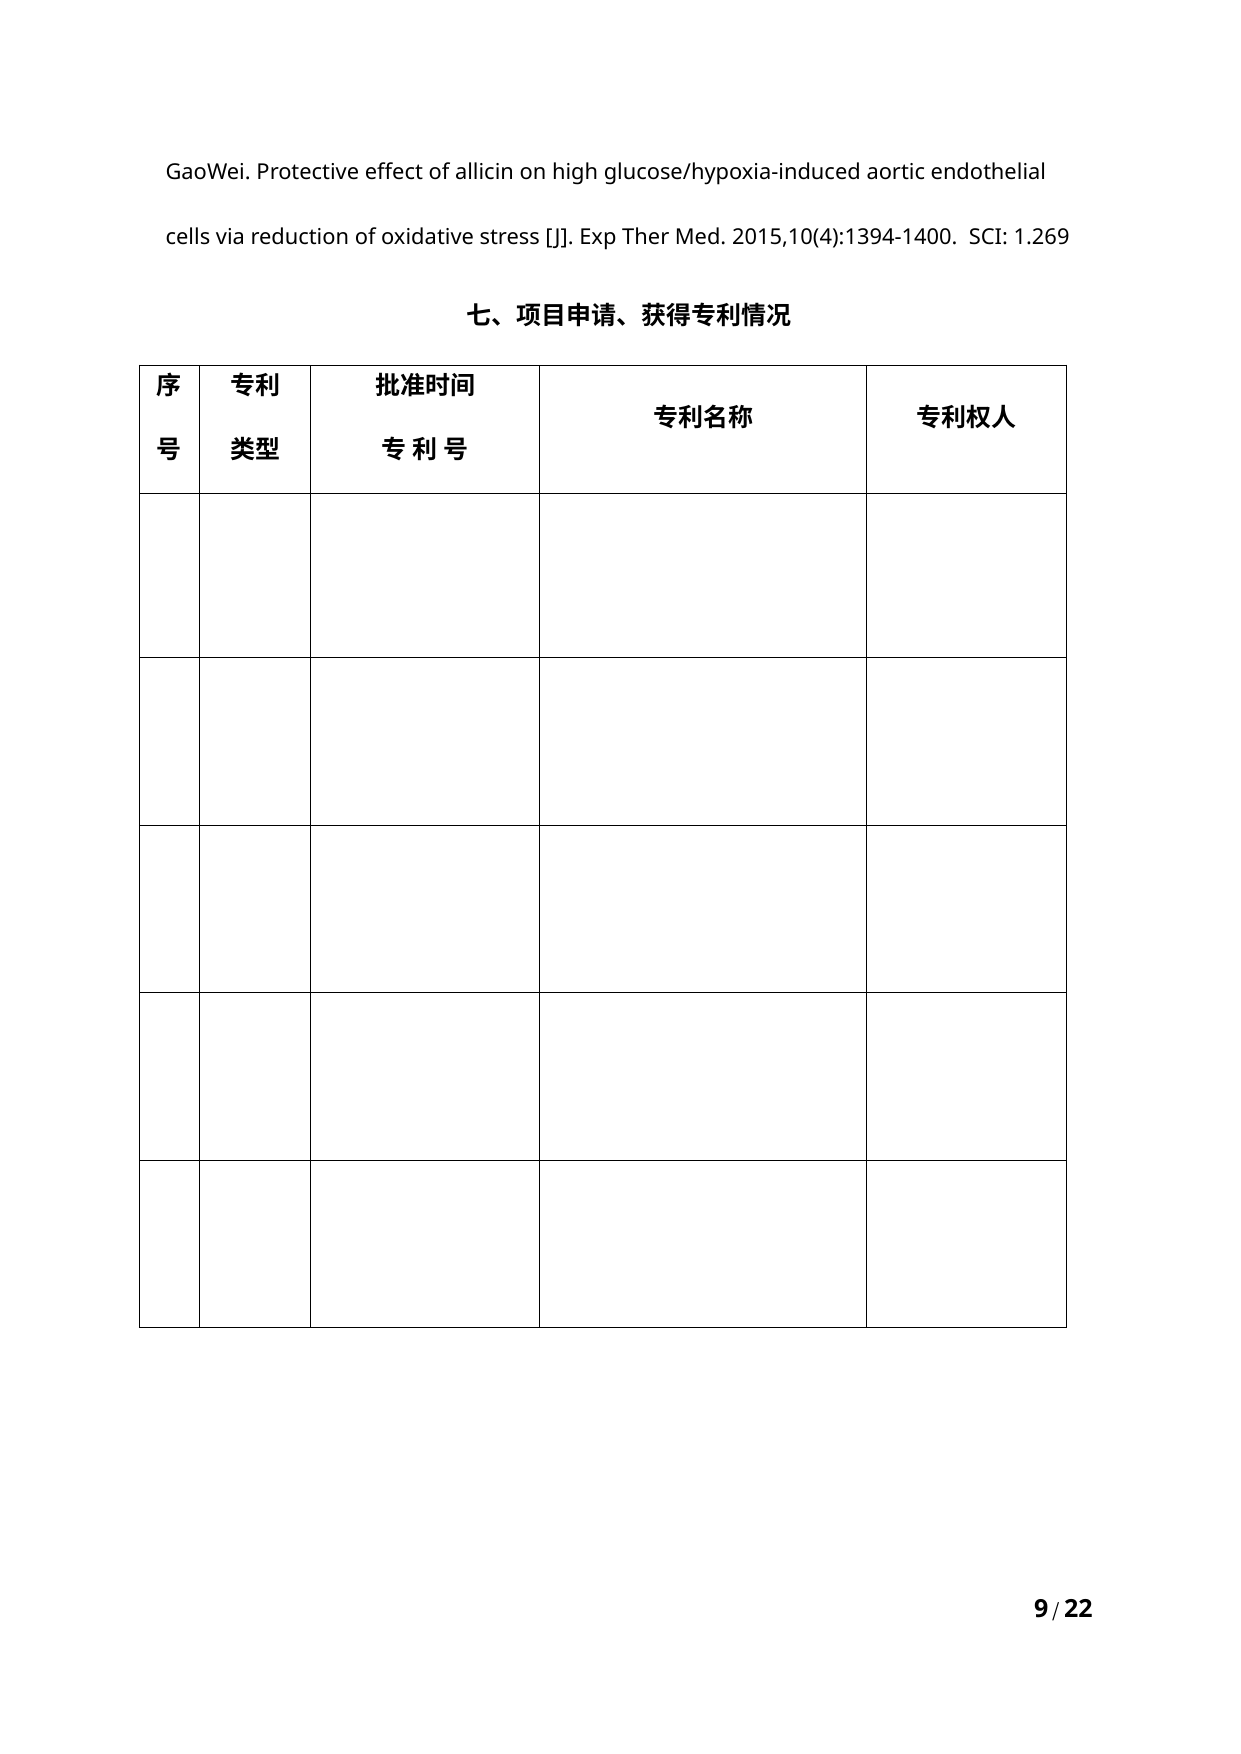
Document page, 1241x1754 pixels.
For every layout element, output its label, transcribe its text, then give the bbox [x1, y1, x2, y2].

table_cell [867, 826, 1066, 992]
table_cell [200, 826, 310, 992]
table_header 序号 [140, 366, 199, 492]
table_cell [540, 1161, 866, 1327]
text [165, 151, 1092, 281]
table_cell [540, 658, 866, 825]
table_cell [311, 826, 539, 992]
table_cell [200, 494, 310, 657]
table_cell [140, 1161, 199, 1327]
table_cell [311, 494, 539, 657]
table_cell [140, 658, 199, 825]
table_cell [200, 658, 310, 825]
table_cell [540, 993, 866, 1160]
table_header 专利 类型 [200, 366, 310, 492]
table_cell [540, 826, 866, 992]
table_cell [140, 494, 199, 657]
table_cell [311, 1161, 539, 1327]
table_cell [867, 494, 1066, 657]
table_cell [200, 1161, 310, 1327]
table_cell [867, 993, 1066, 1160]
table_cell [140, 993, 199, 1160]
table_header 专利权人 [867, 366, 1066, 492]
table_cell [200, 993, 310, 1160]
table_cell [311, 658, 539, 825]
table_cell [867, 658, 1066, 825]
table_header 专利名称 [540, 366, 866, 492]
table_cell [140, 826, 199, 992]
table_cell [540, 494, 866, 657]
subtitle 七、项目申请、获得专利情况 [165, 281, 1092, 346]
table_cell [867, 1161, 1066, 1327]
table_cell [311, 993, 539, 1160]
table_header 批准时间 专 利 号 [311, 366, 539, 492]
